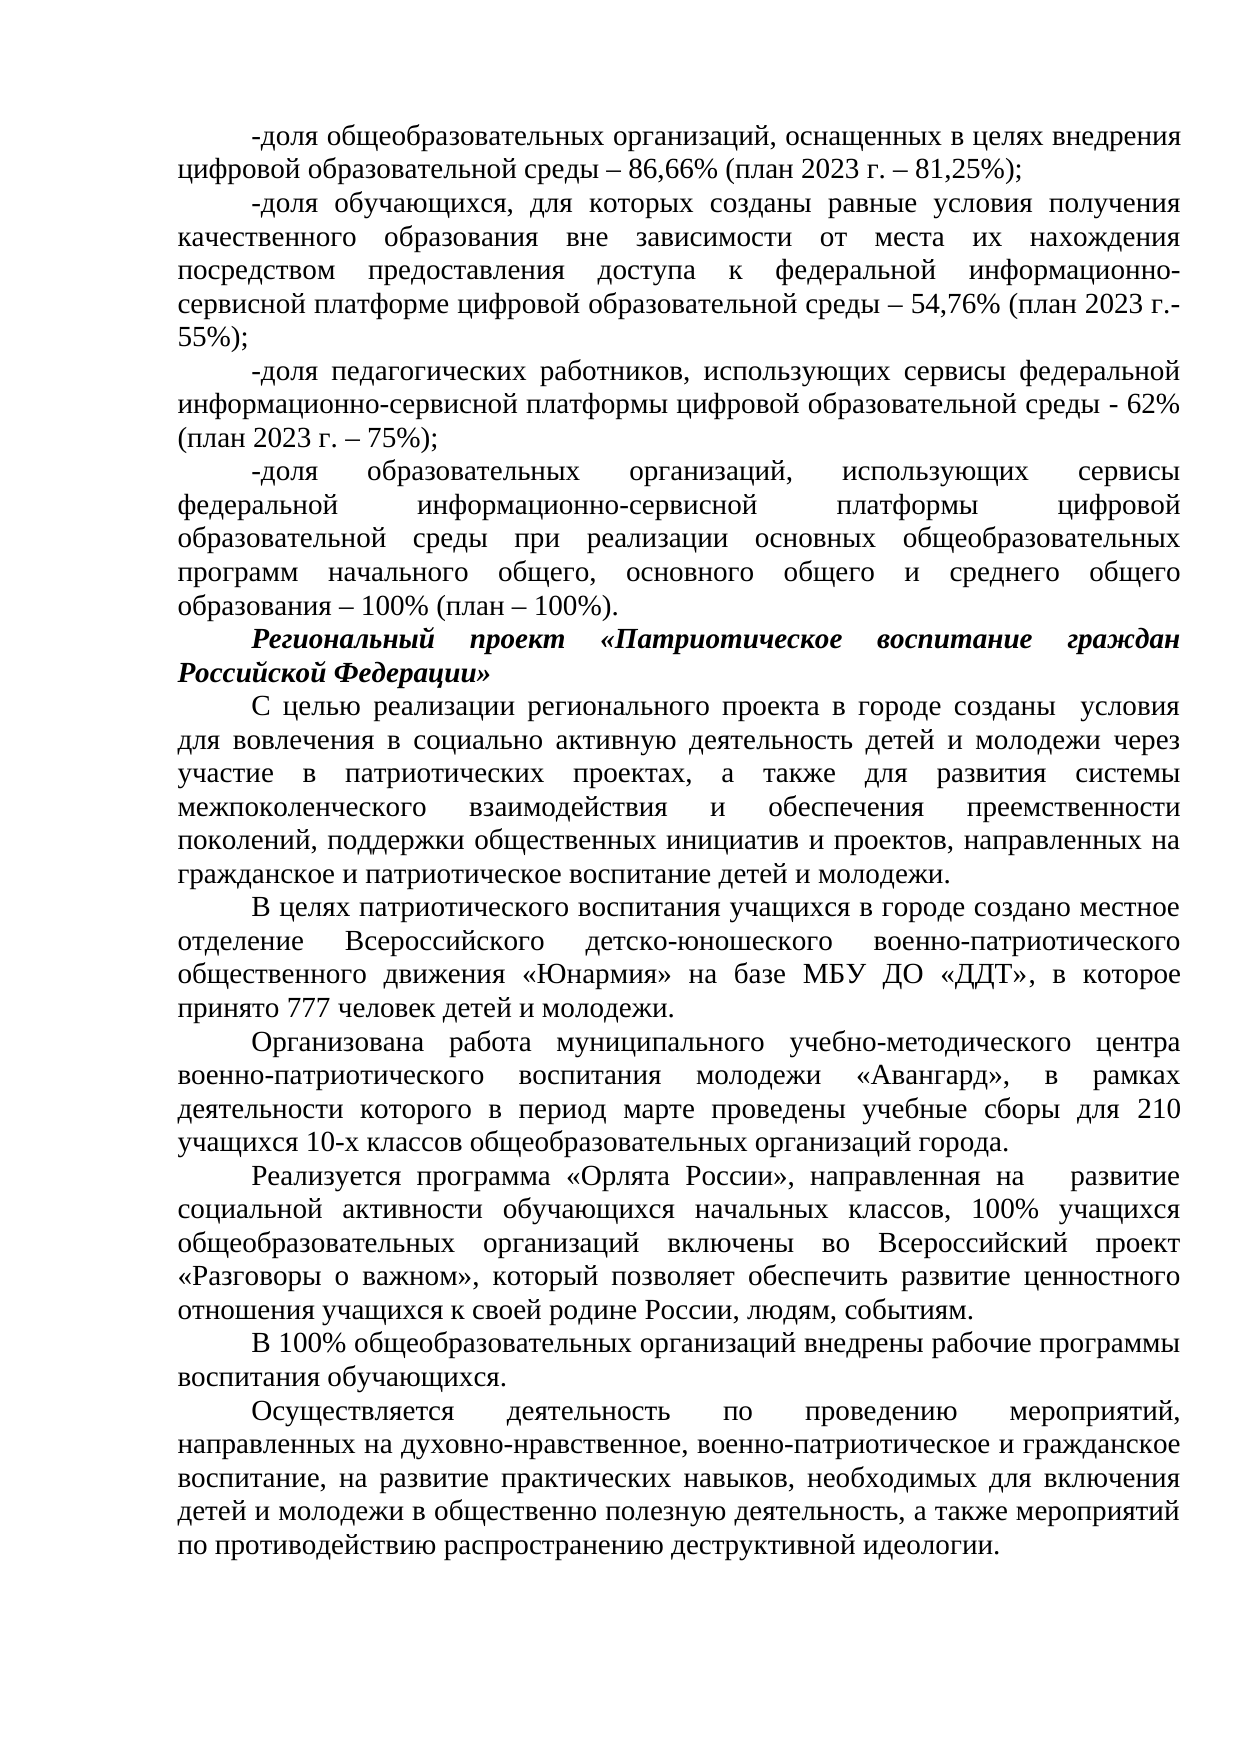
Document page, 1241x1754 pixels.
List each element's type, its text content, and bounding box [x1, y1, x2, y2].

text Реализуется программа «Орлята России», направленная на развитие социальной активности обучающихся начальных классов, 100% учащихся общеобразовательных организаций включены во Всероссийский проект «Разговоры о важном», который позволяет обеспечить развитие ценностного отношения учащихся к своей родине России, людям, событиям. [177, 1158, 1181, 1326]
text В целях патриотического воспитания учащихся в городе создано местное отделение Всероссийского детско-юношеского военно-патриотического общественного движения «Юнармия» на базе МБУ ДО «ДДТ», в которое принято 777 человек детей и молодежи. [177, 889, 1181, 1024]
text С целью реализации регионального проекта в городе созданы условия для вовлечения в социально активную деятельность детей и молодежи через участие в патриотических проектах, а также для развития системы межпоколенческого взаимодействия и обеспечения преемственности поколений, поддержки общественных инициатив и проектов, направленных на гражданское и патриотическое воспитание детей и молодежи. [177, 688, 1181, 889]
text -доля педагогических работников, использующих сервисы федеральной информационно-сервисной платформы цифровой образовательной среды - 62% (план 2023 г. – 75%); [177, 353, 1181, 453]
text -доля образовательных организаций, использующих сервисы федеральной информационно-сервисной платформы цифровой образовательной среды при реализации основных общеобразовательных программ начального общего, основного общего и среднего общего образования – 100% (план – 100%). [177, 453, 1181, 621]
text Организована работа муниципального учебно-методического центра военно-патриотического воспитания молодежи «Авангард», в рамках деятельности которого в период марте проведены учебные сборы для 210 учащихся 10-х классов общеобразовательных организаций города. [177, 1024, 1181, 1158]
text Осуществляется деятельность по проведению мероприятий, направленных на духовно-нравственное, военно-патриотическое и гражданское воспитание, на развитие практических навыков, необходимых для включения детей и молодежи в общественно полезную деятельность, а также мероприятий по противодействию распространению деструктивной идеологии. [177, 1393, 1181, 1625]
text В 100% общеобразовательных организаций внедрены рабочие программы воспитания обучающихся. [177, 1326, 1181, 1393]
text -доля обучающихся, для которых созданы равные условия получения качественного образования вне зависимости от места их нахождения посредством предоставления доступа к федеральной информационно-сервисной платформе цифровой образовательной среды – 54,76% (план 2023 г.- 55%); [177, 185, 1181, 353]
text -доля общеобразовательных организаций, оснащенных в целях внедрения цифровой образовательной среды – 86,66% (план 2023 г. – 81,25%); [177, 118, 1181, 185]
text Региональный проект «Патриотическое воспитание граждан Российской Федерации» [177, 621, 1181, 688]
